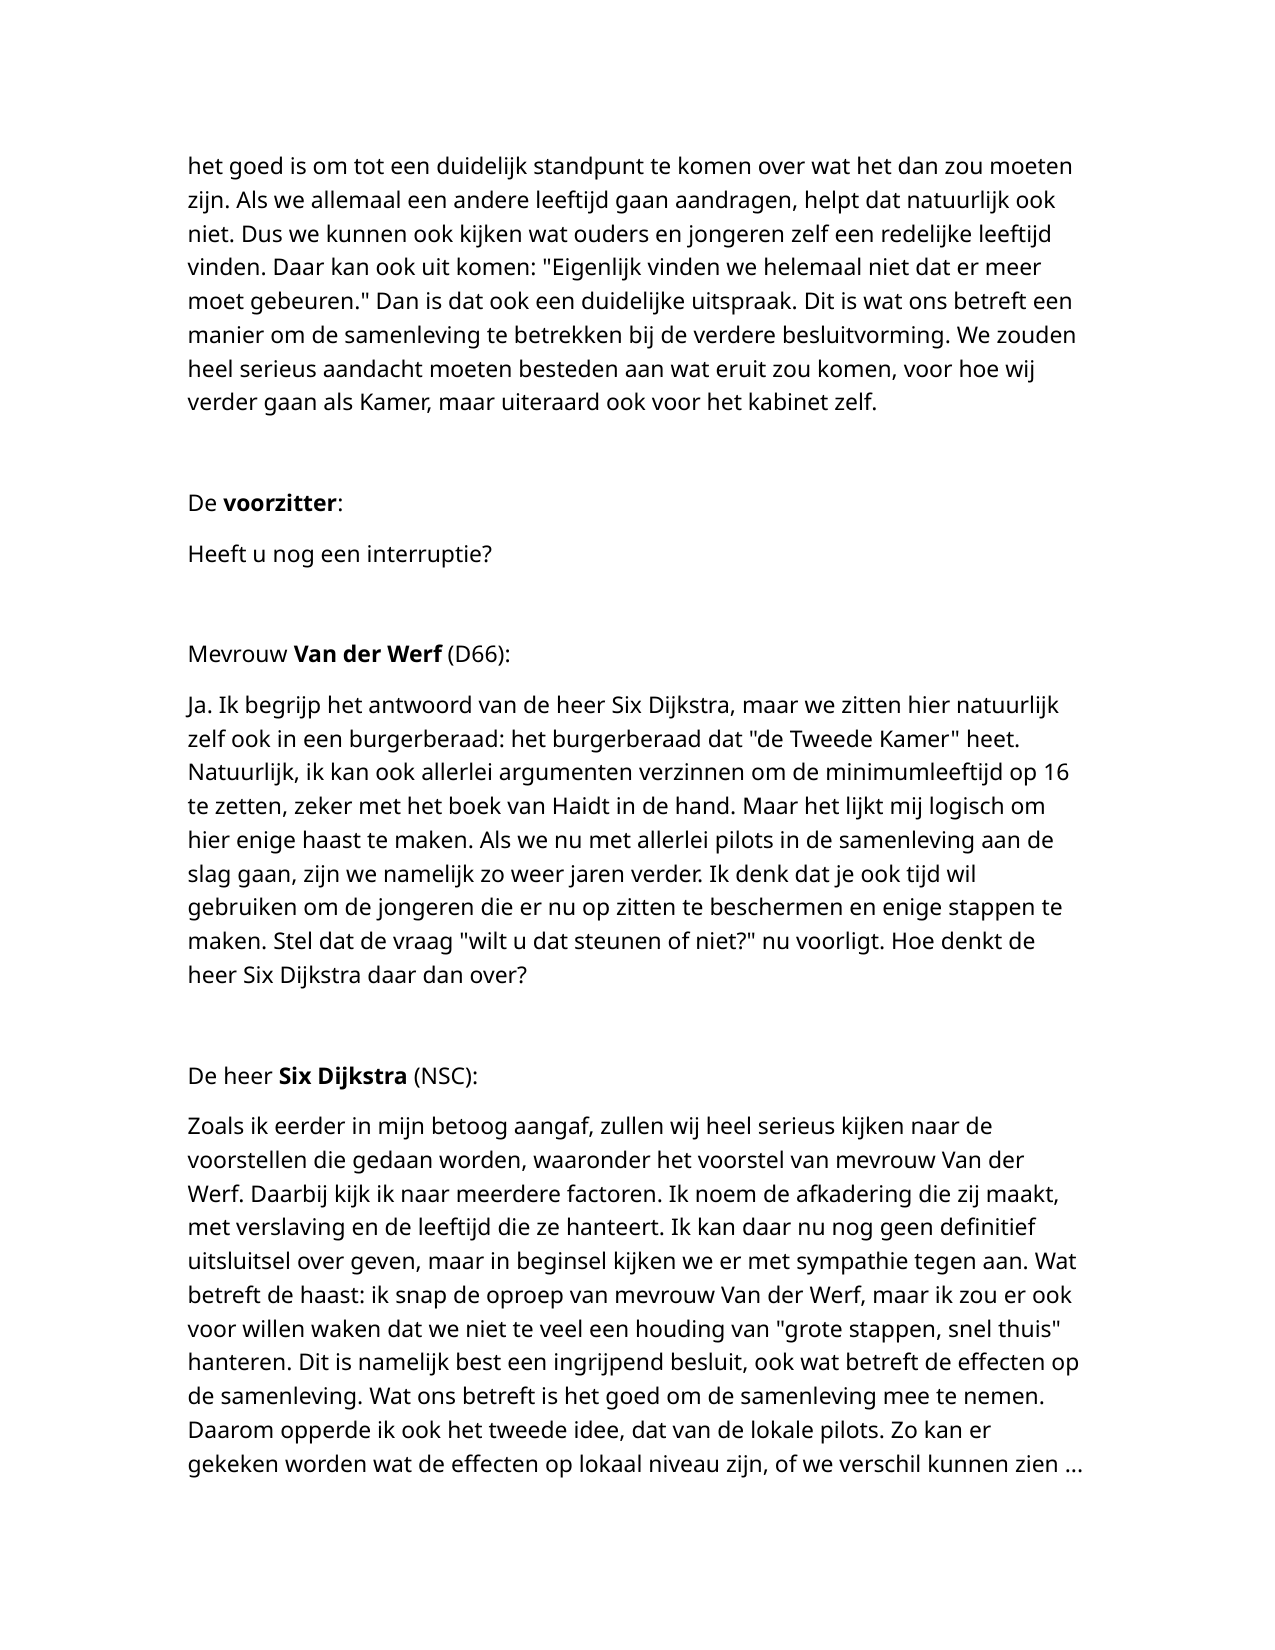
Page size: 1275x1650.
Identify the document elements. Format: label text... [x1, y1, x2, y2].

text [187, 150, 1087, 417]
text De voorzitter: [187, 487, 1087, 518]
text Zoals ik eerder in mijn betoog aangaf, zullen wij heel serieus kijken naar de voorstellen die gedaan worden, waaronder het voorstel van mevrouw Van der Werf. Daarbij kijk ik naar meerdere factoren. Ik noem de afkadering die zij maakt, met verslaving en de leeftijd die ze hanteert. Ik kan daar nu nog geen definitief uitsluitsel over geven, maar in beginsel kijken we er met sympathie tegen aan. Wat betreft de haast: ik snap de oproep van mevrouw Van der Werf, maar ik zou er ook voor willen waken dat we niet te veel een houding van "grote stappen, snel thuis" hanteren. Dit is namelijk best een ingrijpend besluit, ook wat betreft de effecten op de samenleving. Wat ons betreft is het goed om de samenleving mee te nemen. Daarom opperde ik ook het tweede idee, dat van de lokale pilots. Zo kan er gekeken worden wat de effecten op lokaal niveau zijn, of we verschil kunnen zien ... [187, 1110, 1087, 1479]
text Heeft u nog een interruptie? [187, 537, 1087, 569]
text Ja. Ik begrijp het antwoord van de heer Six Dijkstra, maar we zitten hier natuurlijk zelf ook in een burgerberaad: het burgerberaad dat "de Tweede Kamer" heet. Natuurlijk, ik kan ook allerlei argumenten verzinnen om de minimumleeftijd op 16 te zetten, zeker met het boek van Haidt in de hand. Maar het lijkt mij logisch om hier enige haast te maken. Als we nu met allerlei pilots in de samenleving aan de slag gaan, zijn we namelijk zo weer jaren verder. Ik denk dat je ook tijd wil gebruiken om de jongeren die er nu op zitten te beschermen en enige stappen te maken. Stel dat de vraag "wilt u dat steunen of niet?" nu voorligt. Hoe denkt de heer Six Dijkstra daar dan over? [187, 689, 1087, 990]
text Mevrouw Van der Werf (D66): [187, 638, 1087, 669]
text De heer Six Dijkstra (NSC): [187, 1059, 1087, 1091]
